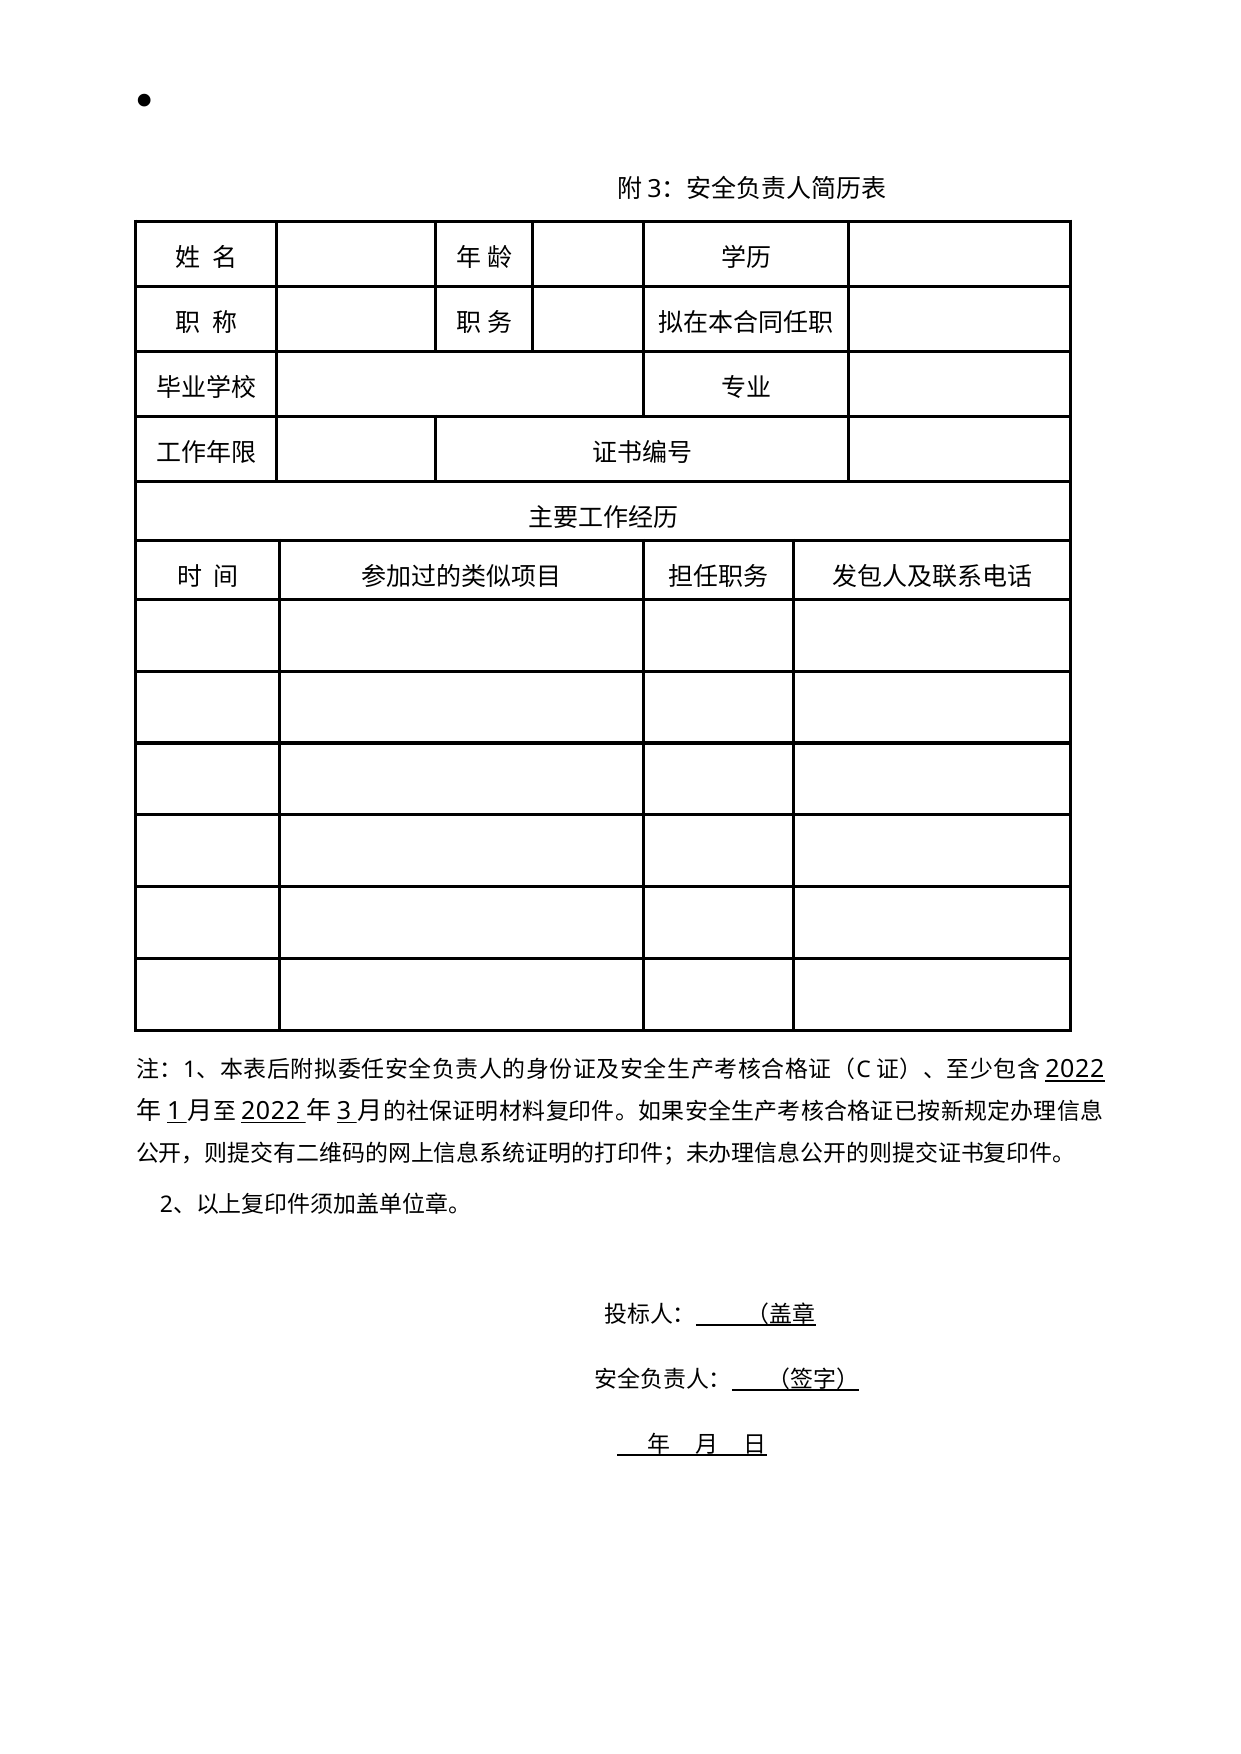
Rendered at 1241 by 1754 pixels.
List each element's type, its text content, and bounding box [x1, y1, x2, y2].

table_header [534, 223, 642, 284]
table_cell [281, 601, 642, 669]
table_cell [850, 288, 1069, 349]
text 2、以上复印件须加盖单位章。 [136, 1169, 1104, 1234]
table_cell [278, 353, 642, 414]
table_cell [137, 601, 278, 669]
text 年 月 日 [136, 1409, 1104, 1474]
text 安全负责人： （签字） [136, 1344, 1104, 1409]
table_cell [281, 673, 642, 741]
table_cell 职 称 [137, 288, 275, 349]
text 年 月 日附3：安全负责人简历表 [136, 154, 1104, 219]
table_cell [281, 816, 642, 885]
table_header 姓 名 [137, 223, 275, 284]
text 注：1、本表后附拟委任安全负责人的身份证及安全生产考核合格证（C证）、至少包含2022年1月至2022年3月的社保证明材料复印件。如果安全生产考核合格证已按新规定办理信息公开，则提交有二维码的网上信息系统证明的打印件；未办理信息公开的则提交证书复印件。 [136, 1044, 1104, 1169]
table_header 学历 [645, 223, 847, 284]
table_cell [534, 288, 642, 349]
table_cell [137, 745, 278, 813]
table_header 年 龄 [437, 223, 531, 284]
table_cell [137, 960, 278, 1029]
table_cell [795, 745, 1069, 813]
table_cell 专业 [645, 353, 847, 414]
table_cell [645, 601, 792, 669]
table_cell [795, 960, 1069, 1029]
table_cell [795, 816, 1069, 885]
table_cell 职 务 [437, 288, 531, 349]
text 投标人： （盖章 [136, 1279, 1104, 1344]
table_header [850, 223, 1069, 284]
table_cell 担任职务 [645, 542, 792, 598]
table_cell [645, 673, 792, 741]
table_cell [645, 816, 792, 885]
table_cell [278, 418, 434, 479]
table_cell [137, 673, 278, 741]
table_cell 拟在本合同任职 [645, 288, 847, 349]
table_header [278, 223, 434, 284]
table_cell [281, 888, 642, 957]
table_cell 证书编号 [437, 418, 847, 479]
table_cell [795, 673, 1069, 741]
table_cell [850, 418, 1069, 479]
table_cell [137, 816, 278, 885]
table_cell [795, 888, 1069, 957]
table_cell 参加过的类似项目 [281, 542, 642, 598]
table_cell [278, 288, 434, 349]
table_cell 主要工作经历 [137, 483, 1069, 539]
table_cell [645, 888, 792, 957]
table_cell 发包人及联系电话 [795, 542, 1069, 598]
table_cell 毕业学校 [137, 353, 275, 414]
table_cell [645, 745, 792, 813]
table_cell [645, 960, 792, 1029]
table_cell 工作年限 [137, 418, 275, 479]
table_cell [281, 960, 642, 1029]
table_cell [137, 888, 278, 957]
table_cell 时 间 [137, 542, 278, 598]
table_cell [850, 353, 1069, 414]
table_cell [281, 745, 642, 813]
table_cell [795, 601, 1069, 669]
